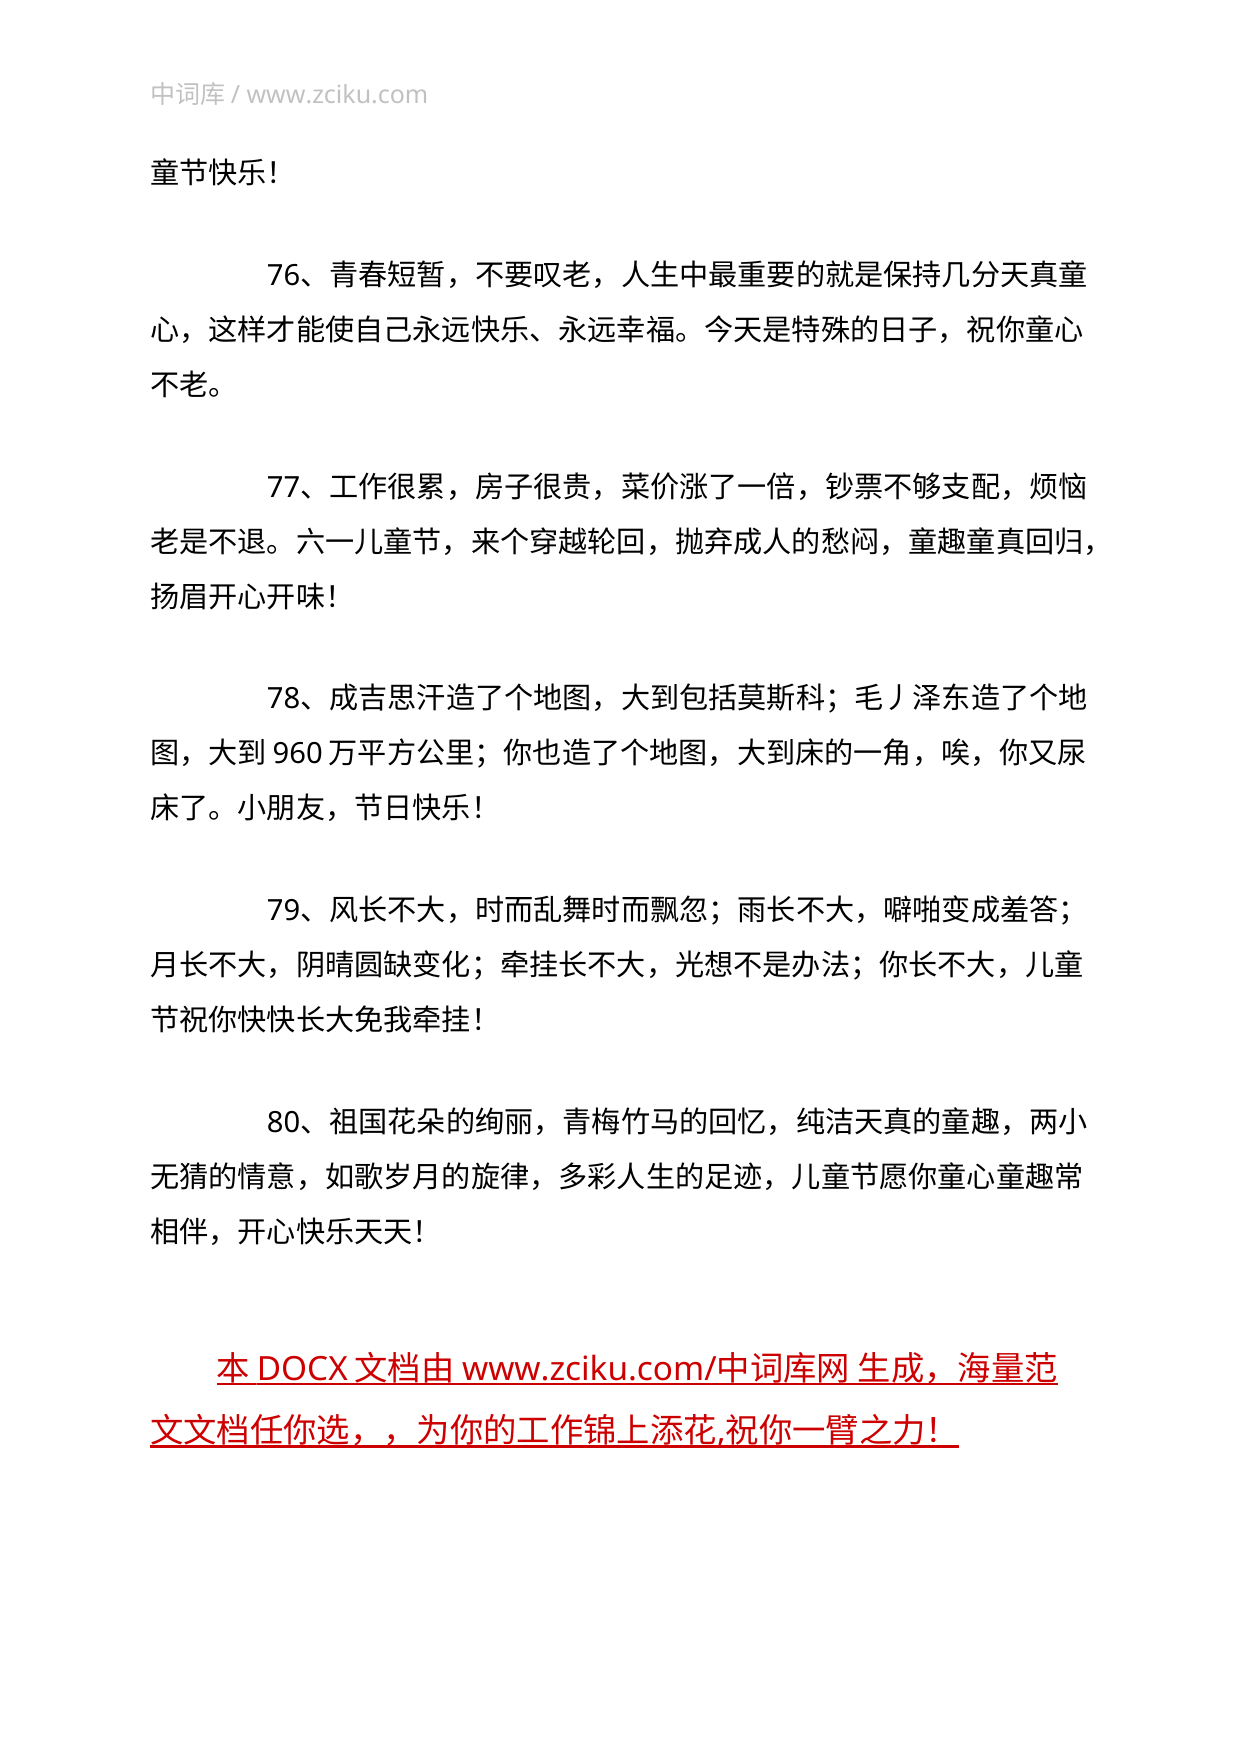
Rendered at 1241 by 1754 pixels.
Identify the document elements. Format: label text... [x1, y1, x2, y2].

text 76、青春短暂，不要叹老，人生中最重要的就是保持几分天真童心，这样才能使自己永远快乐、永远幸福。今天是特殊的日子，祝你童心不老。 [150, 252, 1090, 404]
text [150, 150, 1090, 192]
text 80、祖国花朵的绚丽，青梅竹马的回忆，纯洁天真的童趣，两小无猜的情意，如歌岁月的旋律，多彩人生的足迹，儿童节愿你童心童趣常相伴，开心快乐天天！ [150, 1098, 1090, 1251]
text 78、成吉思汗造了个地图，大到包括莫斯科；毛丿泽东造了个地图，大到960万平方公里；你也造了个地图，大到床的一角，唉，你又尿床了。小朋友，节日快乐！ [150, 675, 1090, 827]
text 79、风长不大，时而乱舞时而飘忽；雨长不大，噼啪变成羞答；月长不大，阴晴圆缺变化；牵挂长不大，光想不是办法；你长不大，儿童节祝你快快长大免我牵挂！ [150, 887, 1090, 1039]
text 本DOCX文档由 www.zciku.com/中词库网 生成，海量范文文档任你选，，为你的工作锦上添花,祝你一臂之力！ [150, 1341, 1090, 1453]
text 77、工作很累，房子很贵，菜价涨了一倍，钞票不够支配，烦恼老是不退。六一儿童节，来个穿越轮回，抛弃成人的愁闷，童趣童真回归，扬眉开心开味！ [150, 463, 1090, 616]
